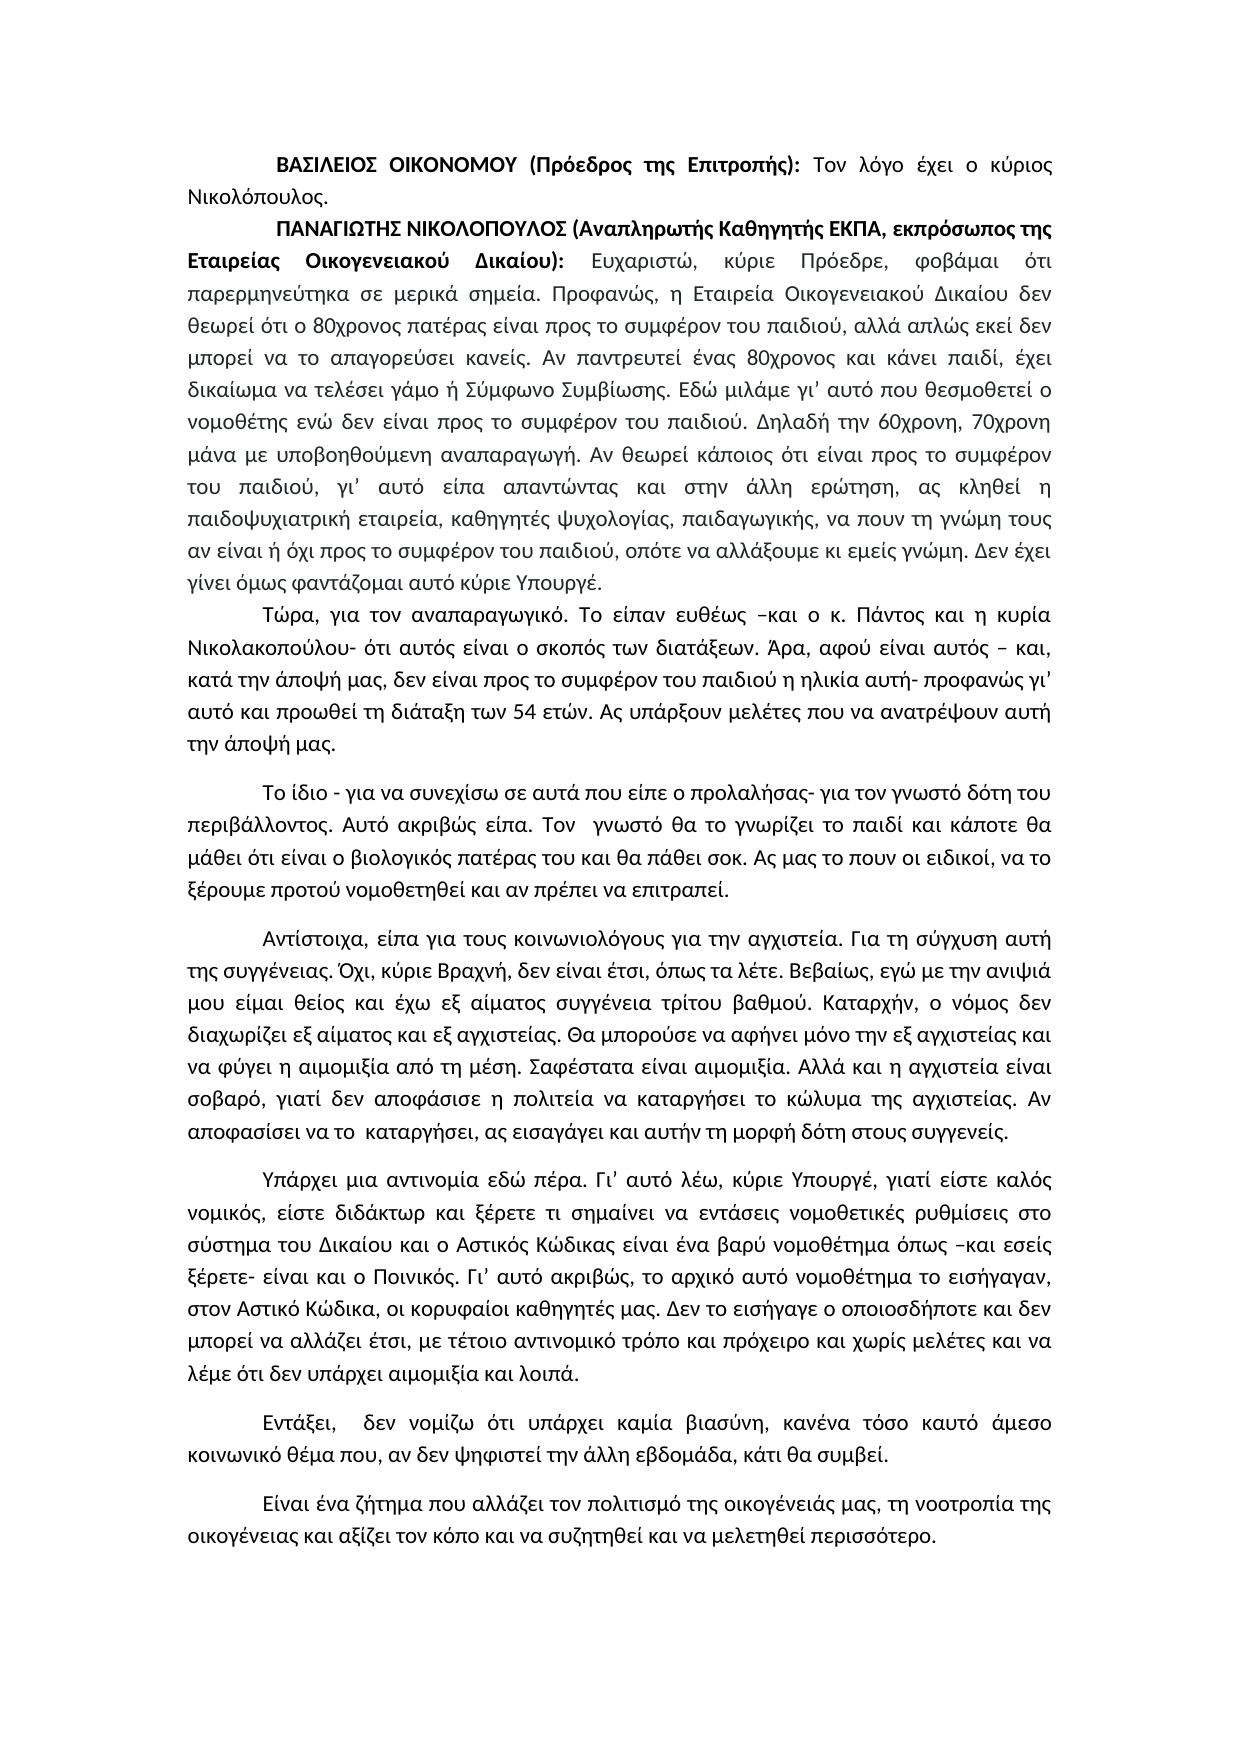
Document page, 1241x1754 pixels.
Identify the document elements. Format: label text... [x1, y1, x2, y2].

text Είναι ένα ζήτημα που αλλάζει τον πολιτισμό της οικογένειάς μας, τη νοοτροπία της οικογένειας και αξίζει τον κόπο και να συζητηθεί και να μελετηθεί περισσότερο. [187, 1489, 1053, 1549]
text ΠΑΝΑΓΙΩΤΗΣ ΝΙΚΟΛΟΠΟΥΛΟΣ (Αναπληρωτής Καθηγητής ΕΚΠΑ, εκπρόσωπος της Εταιρείας Οικογενειακού Δικαίου): Ευχαριστώ, κύριε Πρόεδρε, φοβάμαι ότι παρερμηνεύτηκα σε μερικά σημεία. Προφανώς, η Εταιρεία Οικογενειακού Δικαίου δεν θεωρεί ότι ο 80χρονος πατέρας είναι προς το συμφέρον του παιδιού, αλλά απλώς εκεί δεν μπορεί να το απαγορεύσει κανείς. Αν παντρευτεί ένας 80χρονος και κάνει παιδί, έχει δικαίωμα να τελέσει γάμο ή Σύμφωνο Συμβίωσης. Εδώ μιλάμε γι’ αυτό που θεσμοθετεί ο νομοθέτης ενώ δεν είναι προς το συμφέρον του παιδιού. Δηλαδή την 60χρονη, 70χρονη μάνα με υποβοηθούμενη αναπαραγωγή. Αν θεωρεί κάποιος ότι είναι προς το συμφέρον του παιδιού, γι’ αυτό είπα απαντώντας και στην άλλη ερώτηση, ας κληθεί η παιδοψυχιατρική εταιρεία, καθηγητές ψυχολογίας, παιδαγωγικής, να πουν τη γνώμη τους αν είναι ή όχι προς το συμφέρον του παιδιού, οπότε να αλλάξουμε κι εμείς γνώμη. Δεν έχει γίνει όμως φαντάζομαι αυτό κύριε Υπουργέ. [187, 214, 1053, 596]
text ΒΑΣΙΛΕΙΟΣ ΟΙΚΟΝΟΜΟΥ (Πρόεδρος της Επιτροπής): Τον λόγο έχει ο κύριος Νικολόπουλος. [187, 150, 1053, 210]
text Αντίστοιχα, είπα για τους κοινωνιολόγους για την αγχιστεία. Για τη σύγχυση αυτή της συγγένειας. Όχι, κύριε Βραχνή, δεν είναι έτσι, όπως τα λέτε. Βεβαίως, εγώ με την ανιψιά μου είμαι θείος και έχω εξ αίματος συγγένεια τρίτου βαθμού. Καταρχήν, ο νόμος δεν διαχωρίζει εξ αίματος και εξ αγχιστείας. Θα μπορούσε να αφήνει μόνο την εξ αγχιστείας και να φύγει η αιμομιξία από τη μέση. Σαφέστατα είναι αιμομιξία. Αλλά και η αγχιστεία είναι σοβαρό, γιατί δεν αποφάσισε η πολιτεία να καταργήσει το κώλυμα της αγχιστείας. Αν αποφασίσει να το καταργήσει, ας εισαγάγει και αυτήν τη μορφή δότη στους συγγενείς. [187, 924, 1053, 1145]
text Τώρα, για τον αναπαραγωγικό. Το είπαν ευθέως –και ο κ. Πάντος και η κυρία Νικολακοπούλου- ότι αυτός είναι ο σκοπός των διατάξεων. Άρα, αφού είναι αυτός – και, κατά την άποψή μας, δεν είναι προς το συμφέρον του παιδιού η ηλικία αυτή- προφανώς γι’ αυτό και προωθεί τη διάταξη των 54 ετών. Ας υπάρξουν μελέτες που να ανατρέψουν αυτή την άποψή μας. [187, 601, 1053, 757]
text Το ίδιο - για να συνεχίσω σε αυτά που είπε ο προλαλήσας- για τον γνωστό δότη του περιβάλλοντος. Αυτό ακριβώς είπα. Τον γνωστό θα το γνωρίζει το παιδί και κάποτε θα μάθει ότι είναι ο βιολογικός πατέρας του και θα πάθει σοκ. Ας μας το πουν οι ειδικοί, να το ξέρουμε προτού νομοθετηθεί και αν πρέπει να επιτραπεί. [187, 778, 1053, 903]
text Εντάξει, δεν νομίζω ότι υπάρχει καμία βιασύνη, κανένα τόσο καυτό άμεσο κοινωνικό θέμα που, αν δεν ψηφιστεί την άλλη εβδομάδα, κάτι θα συμβεί. [187, 1408, 1053, 1468]
text Υπάρχει μια αντινομία εδώ πέρα. Γι’ αυτό λέω, κύριε Υπουργέ, γιατί είστε καλός νομικός, είστε διδάκτωρ και ξέρετε τι σημαίνει να εντάσεις νομοθετικές ρυθμίσεις στο σύστημα του Δικαίου και ο Αστικός Κώδικας είναι ένα βαρύ νομοθέτημα όπως –και εσείς ξέρετε- είναι και ο Ποινικός. Γι’ αυτό ακριβώς, το αρχικό αυτό νομοθέτημα το εισήγαγαν, στον Αστικό Κώδικα, οι κορυφαίοι καθηγητές μας. Δεν το εισήγαγε ο οποιοσδήποτε και δεν μπορεί να αλλάζει έτσι, με τέτοιο αντινομικό τρόπο και πρόχειρο και χωρίς μελέτες και να λέμε ότι δεν υπάρχει αιμομιξία και λοιπά. [187, 1166, 1053, 1387]
